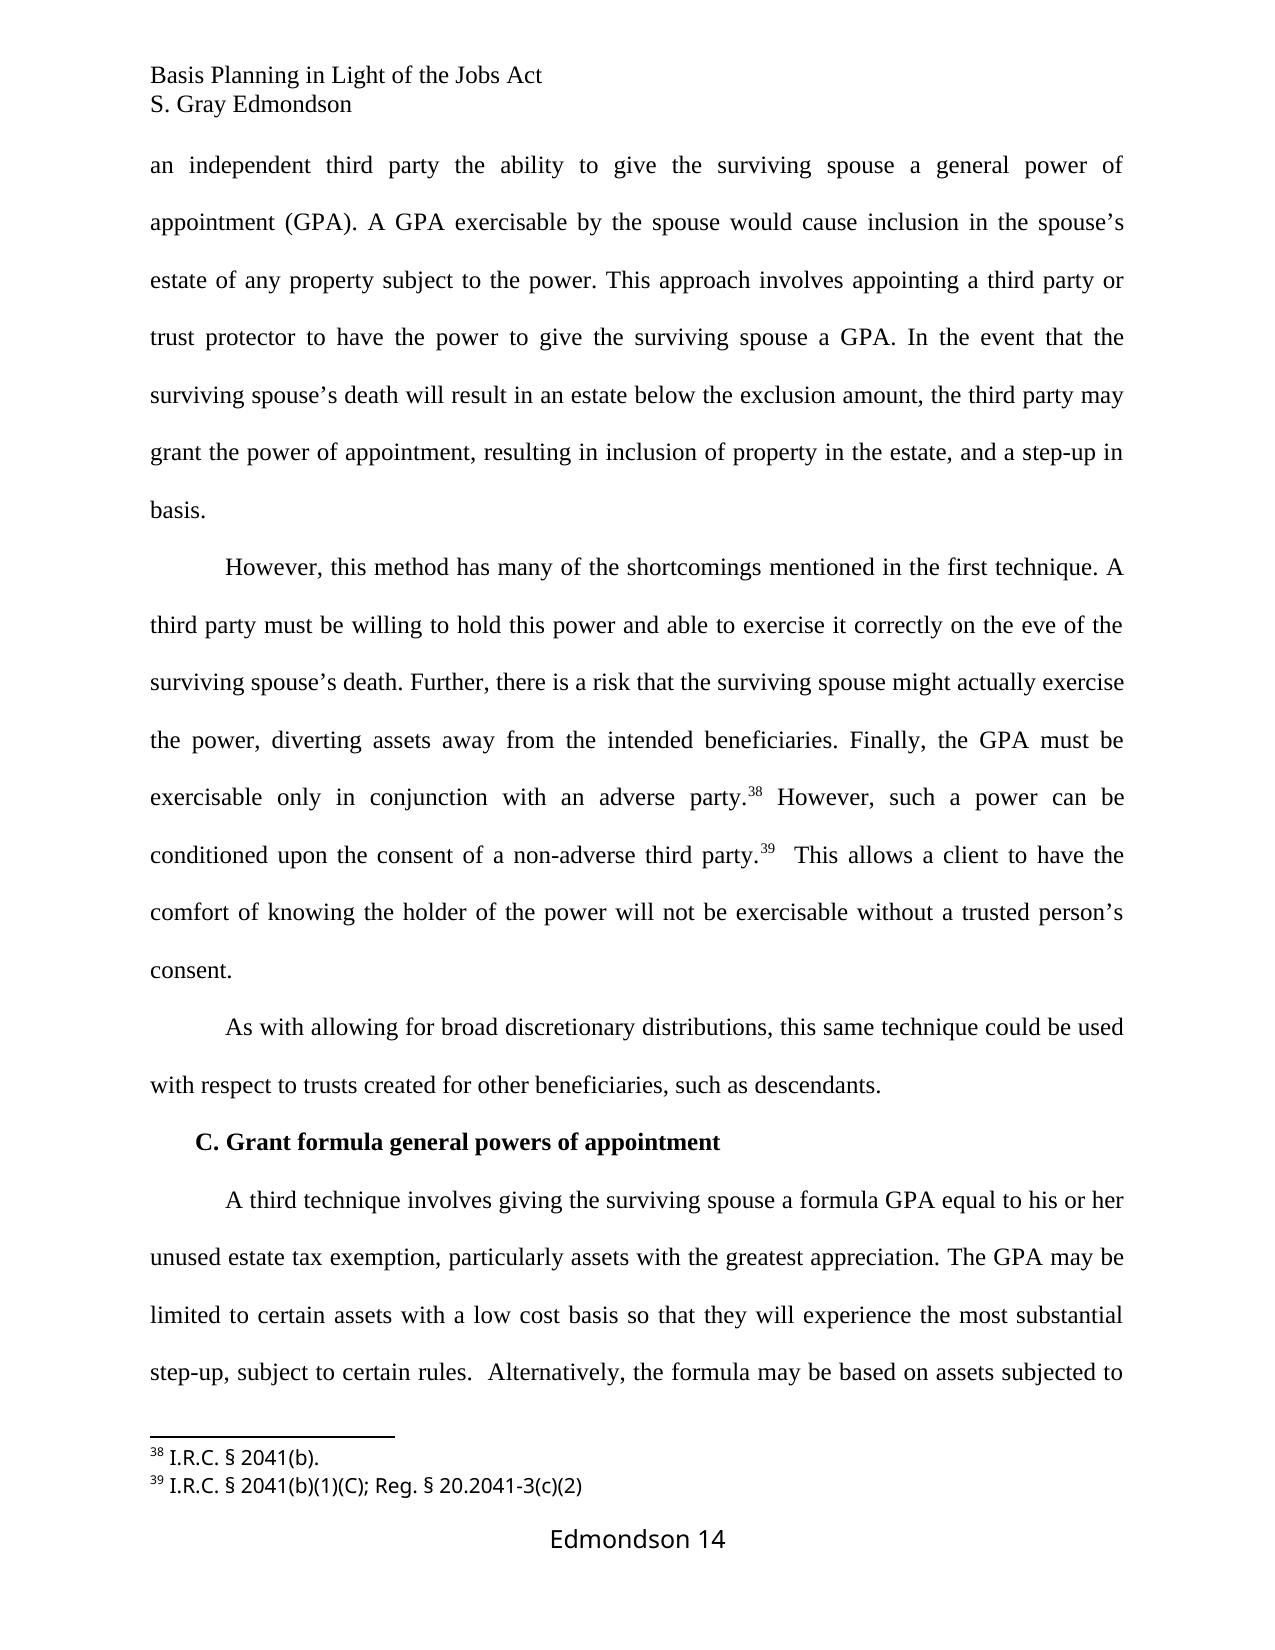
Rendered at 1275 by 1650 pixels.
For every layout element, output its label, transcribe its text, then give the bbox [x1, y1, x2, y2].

text As with allowing for broad discretionary distributions, this same technique could be used with respect to trusts created for other beneficiaries, such as descendants. [150, 1012, 1125, 1099]
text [150, 150, 1125, 524]
text However, this method has many of the shortcomings mentioned in the first technique. A third party must be willing to hold this power and able to exercise it correctly on the eve of the surviving spouse’s death. Further, there is a risk that the surviving spouse might actually exercise the power, diverting assets away from the intended beneficiaries. Finally, the GPA must be exercisable only in conjunction with an adverse party. However, such a power can be conditioned upon the consent of a non-adverse third party. This allows a client to have the comfort of knowing the holder of the power will not be exercisable without a trusted person’s consent. [150, 552, 1125, 984]
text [150, 1185, 1125, 1386]
subtitle Grant formula general powers of appointment [195, 1127, 1125, 1156]
